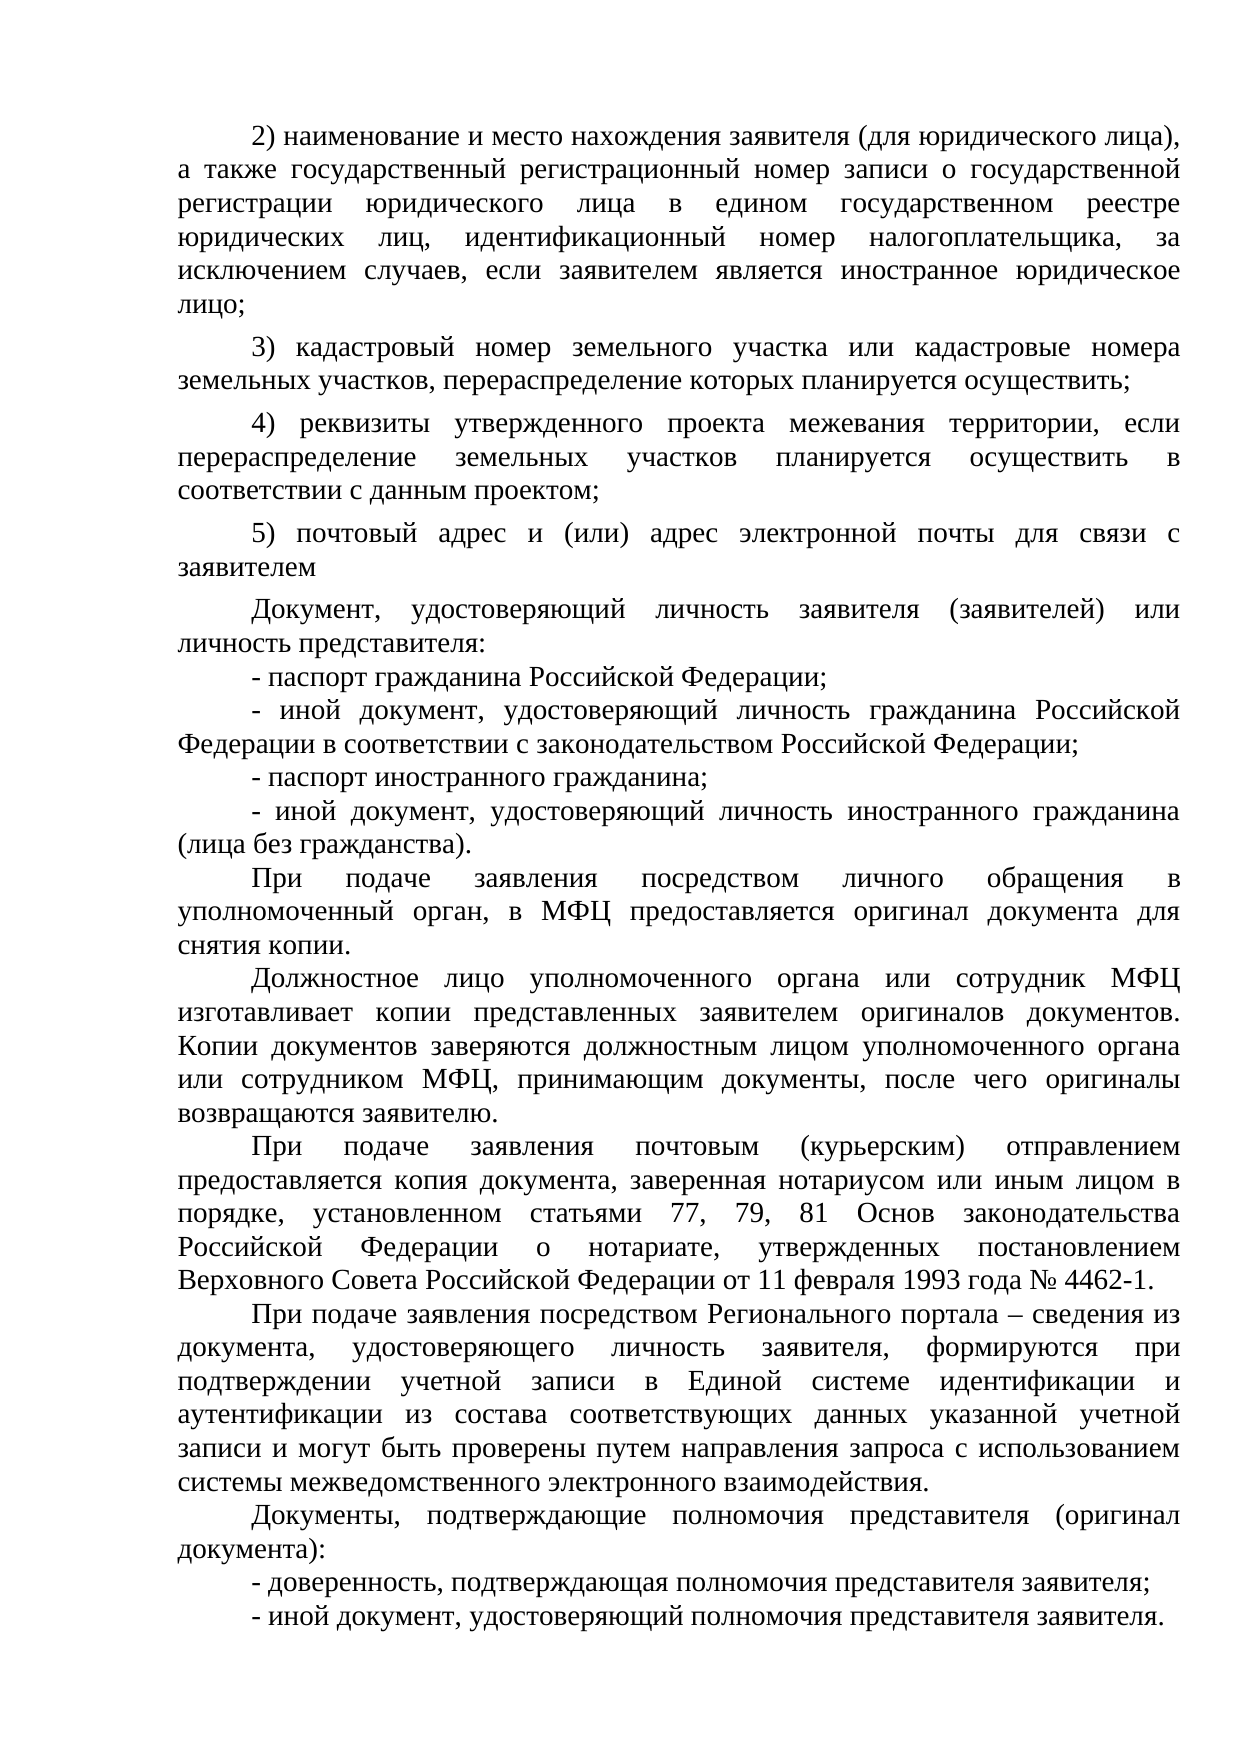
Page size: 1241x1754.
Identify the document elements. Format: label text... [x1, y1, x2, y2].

text - паспорт гражданина Российской Федерации; [177, 659, 1181, 692]
text - иной документ, удостоверяющий полномочия представителя заявителя. [177, 1598, 1181, 1631]
text - иной документ, удостоверяющий личность гражданина Российской Федерации в соответствии с законодательством Российской Федерации; [177, 692, 1181, 759]
text 3) кадастровый номер земельного участка или кадастровые номера земельных участков, перераспределение которых планируется осуществить; [177, 329, 1181, 396]
text - паспорт иностранного гражданина; [177, 759, 1181, 793]
text Должностное лицо уполномоченного органа или сотрудник МФЦ изготавливает копии представленных заявителем оригиналов документов. Копии документов заверяются должностным лицом уполномоченного органа или сотрудником МФЦ, принимающим документы, после чего оригиналы возвращаются заявителю. [177, 961, 1181, 1128]
text 5) почтовый адрес и (или) адрес электронной почты для связи с заявителем [177, 515, 1181, 582]
text 4) реквизиты утвержденного проекта межевания территории, если перераспределение земельных участков планируется осуществить в соответствии с данным проектом; [177, 405, 1181, 506]
text Документы, подтверждающие полномочия представителя (оригинал документа): [177, 1497, 1181, 1564]
text При подаче заявления посредством личного обращения в уполномоченный орган, в МФЦ предоставляется оригинал документа для снятия копии. [177, 860, 1181, 961]
text - доверенность, подтверждающая полномочия представителя заявителя; [177, 1564, 1181, 1598]
text Документ, удостоверяющий личность заявителя (заявителей) или личность представителя: [177, 592, 1181, 659]
text 2) наименование и место нахождения заявителя (для юридического лица), а также государственный регистрационный номер записи о государственной регистрации юридического лица в едином государственном реестре юридических лиц, идентификационный номер налогоплательщика, за исключением случаев, если заявителем является иностранное юридическое лицо; [177, 118, 1181, 319]
text - иной документ, удостоверяющий личность иностранного гражданина (лица без гражданства). [177, 793, 1181, 860]
text При подаче заявления посредством Регионального портала – сведения из документа, удостоверяющего личность заявителя, формируются при подтверждении учетной записи в Единой системе идентификации и аутентификации из состава соответствующих данных указанной учетной записи и могут быть проверены путем направления запроса с использованием системы межведомственного электронного взаимодействия. [177, 1296, 1181, 1497]
text При подаче заявления почтовым (курьерским) отправлением предоставляется копия документа, заверенная нотариусом или иным лицом в порядке, установленном статьями 77, 79, 81 Основ законодательства Российской Федерации о нотариате, утвержденных постановлением Верховного Совета Российской Федерации от 11 февраля 1993 года № 4462-1. [177, 1128, 1181, 1296]
